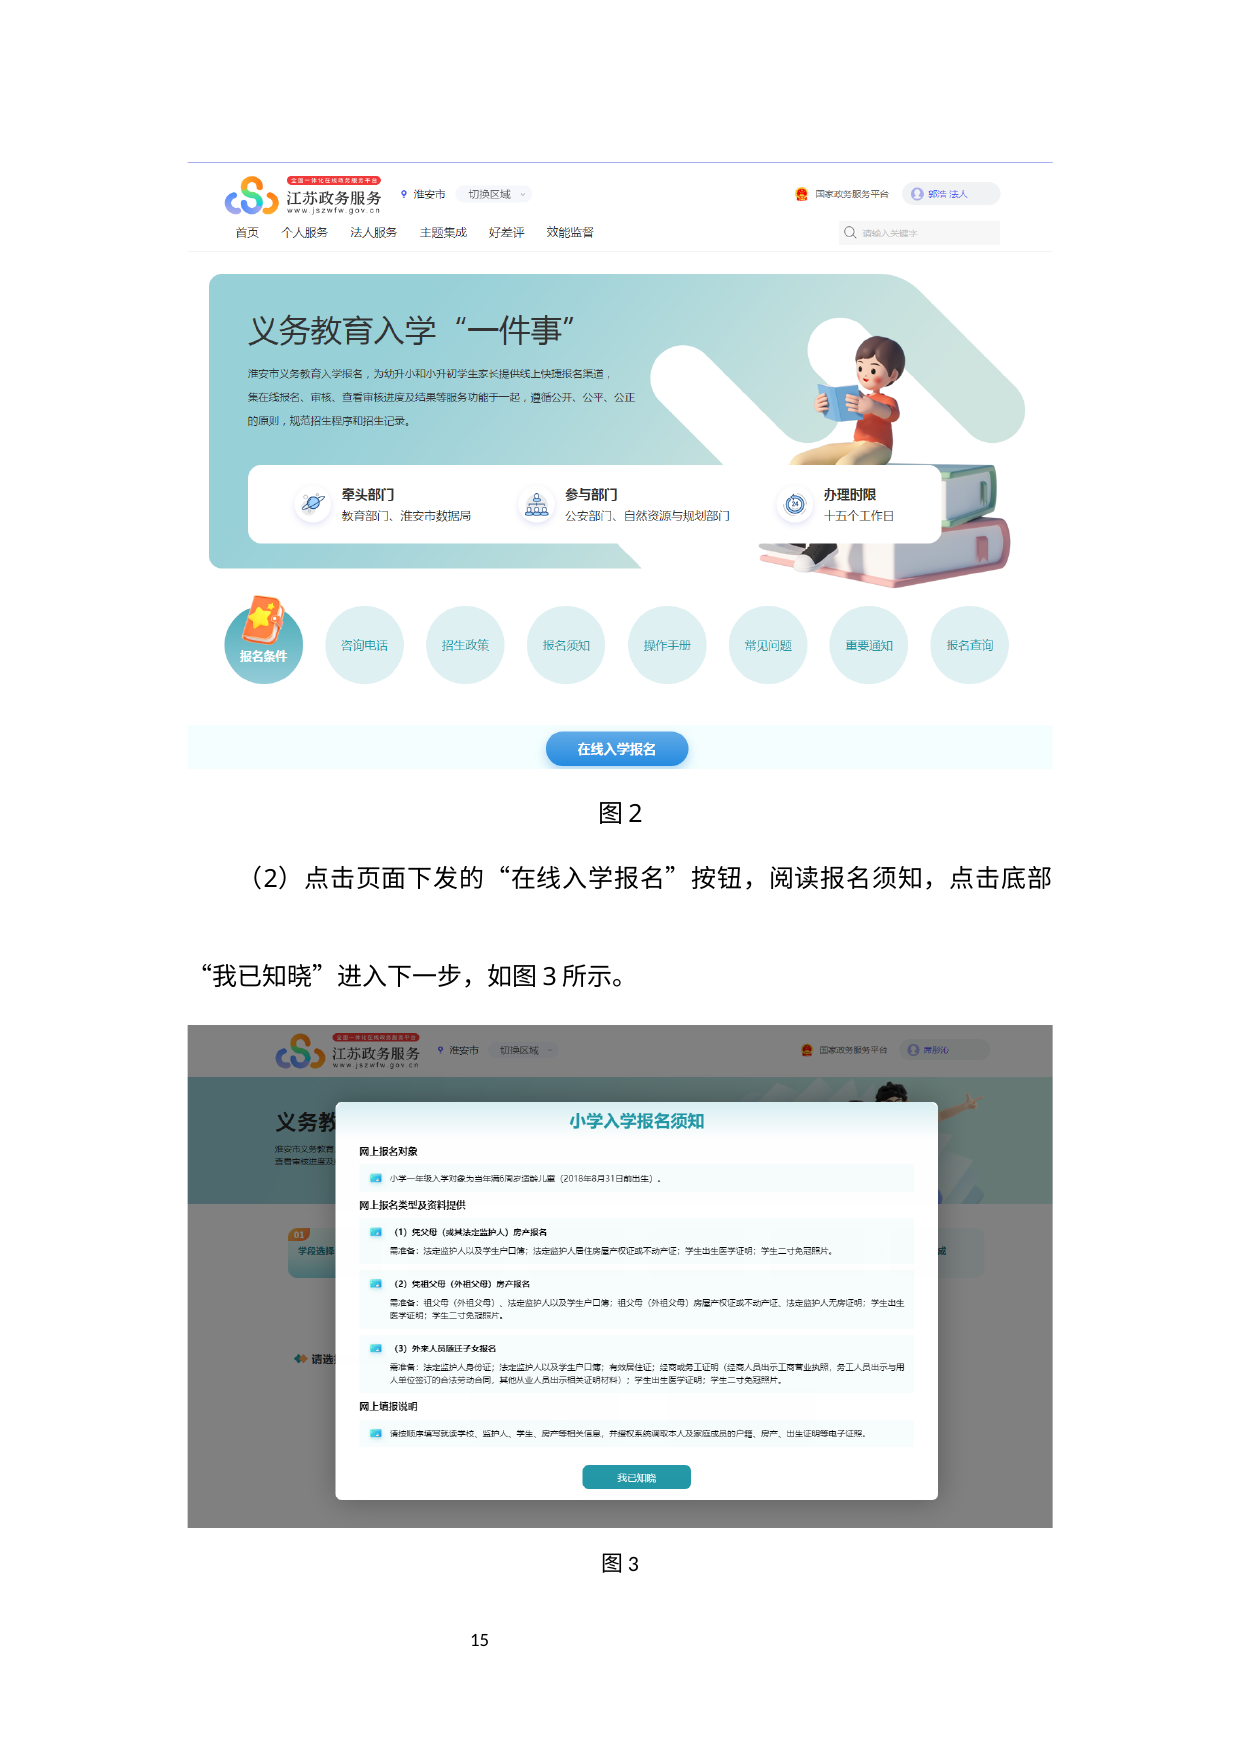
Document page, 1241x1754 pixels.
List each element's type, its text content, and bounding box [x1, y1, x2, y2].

text 图2 [187, 779, 1053, 844]
picture [187, 1025, 1053, 1528]
text （2）点击页面下发的“在线入学报名”按钮，阅读报名须知，点击底部“我已知晓”进入下一步，如图3所示。 [187, 844, 1053, 1007]
text 图3 [187, 1545, 1053, 1578]
picture [187, 162, 1053, 769]
